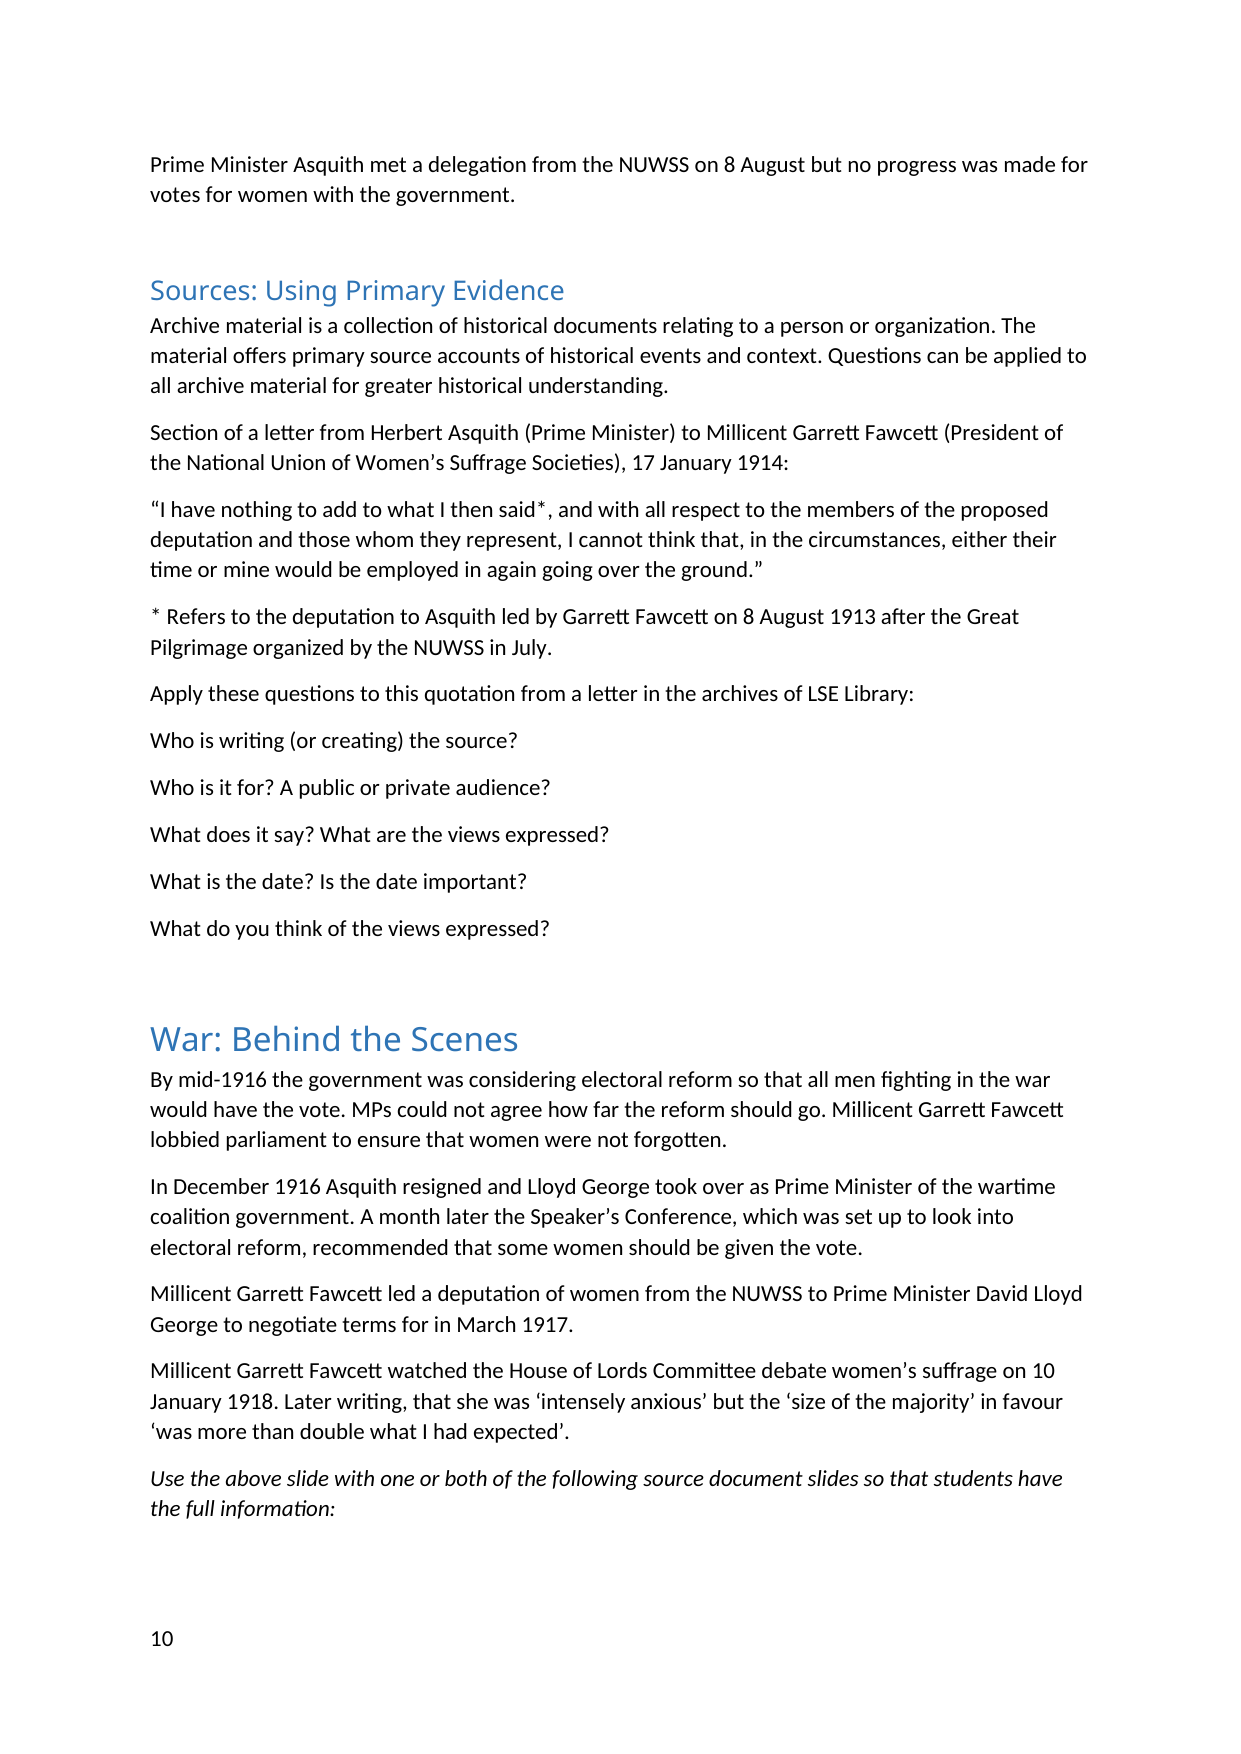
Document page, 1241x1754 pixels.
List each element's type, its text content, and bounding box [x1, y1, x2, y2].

text Who is it for? A public or private audience? [150, 773, 1090, 801]
text Archive material is a collection of historical documents relating to a person or organization. The material offers primary source accounts of historical events and context. Questions can be applied to all archive material for greater historical understanding. [150, 311, 1090, 399]
text Who is writing (or creating) the source? [150, 726, 1090, 754]
text Millicent Garrett Fawcett watched the House of Lords Committee debate women’s suffrage on 10 January 1918. Later writing, that she was ‘intensely anxious’ but the ‘size of the majority’ in favour ‘was more than double what I had expected’. [150, 1357, 1090, 1445]
subtitle Sources: Using Primary Evidence [150, 271, 1090, 308]
text Millicent Garrett Fawcett led a deputation of women from the NUWSS to Prime Minister David Lloyd George to negotiate terms for in March 1917. [150, 1279, 1090, 1338]
text Prime Minister Asquith met a delegation from the NUWSS on 8 August but no progress was made for votes for women with the government. [150, 150, 1090, 208]
text Apply these questions to this quotation from a letter in the archives of LSE Library: [150, 679, 1090, 708]
text Section of a letter from Herbert Asquith (Prime Minister) to Millicent Garrett Fawcett (President of the National Union of Women’s Suffrage Societies), 17 January 1914: [150, 418, 1090, 476]
text “I have nothing to add to what I then said*, and with all respect to the members of the proposed deputation and those whom they represent, I cannot think that, in the circumstances, either their time or mine would be employed in again going over the ground.” [150, 495, 1090, 584]
text What do you think of the views expressed? [150, 914, 1090, 942]
text Use the above slide with one or both of the following source document slides so that students have the full information: [150, 1464, 1090, 1522]
text What is the date? Is the date important? [150, 867, 1090, 895]
text In December 1916 Asquith resigned and Lloyd George took over as Prime Minister of the wartime coalition government. A month later the Speaker’s Conference, which was set up to look into electoral reform, recommended that some women should be given the vote. [150, 1172, 1090, 1261]
subtitle War: Behind the Scenes [150, 1016, 1090, 1061]
text By mid-1916 the government was considering electoral reform so that all men fighting in the war would have the vote. MPs could not agree how far the reform should go. Millicent Garrett Fawcett lobbied parliament to ensure that women were not forgotten. [150, 1065, 1090, 1153]
text What does it say? What are the views expressed? [150, 820, 1090, 848]
text * Refers to the deputation to Asquith led by Garrett Fawcett on 8 August 1913 after the Great Pilgrimage organized by the NUWSS in July. [150, 602, 1090, 661]
